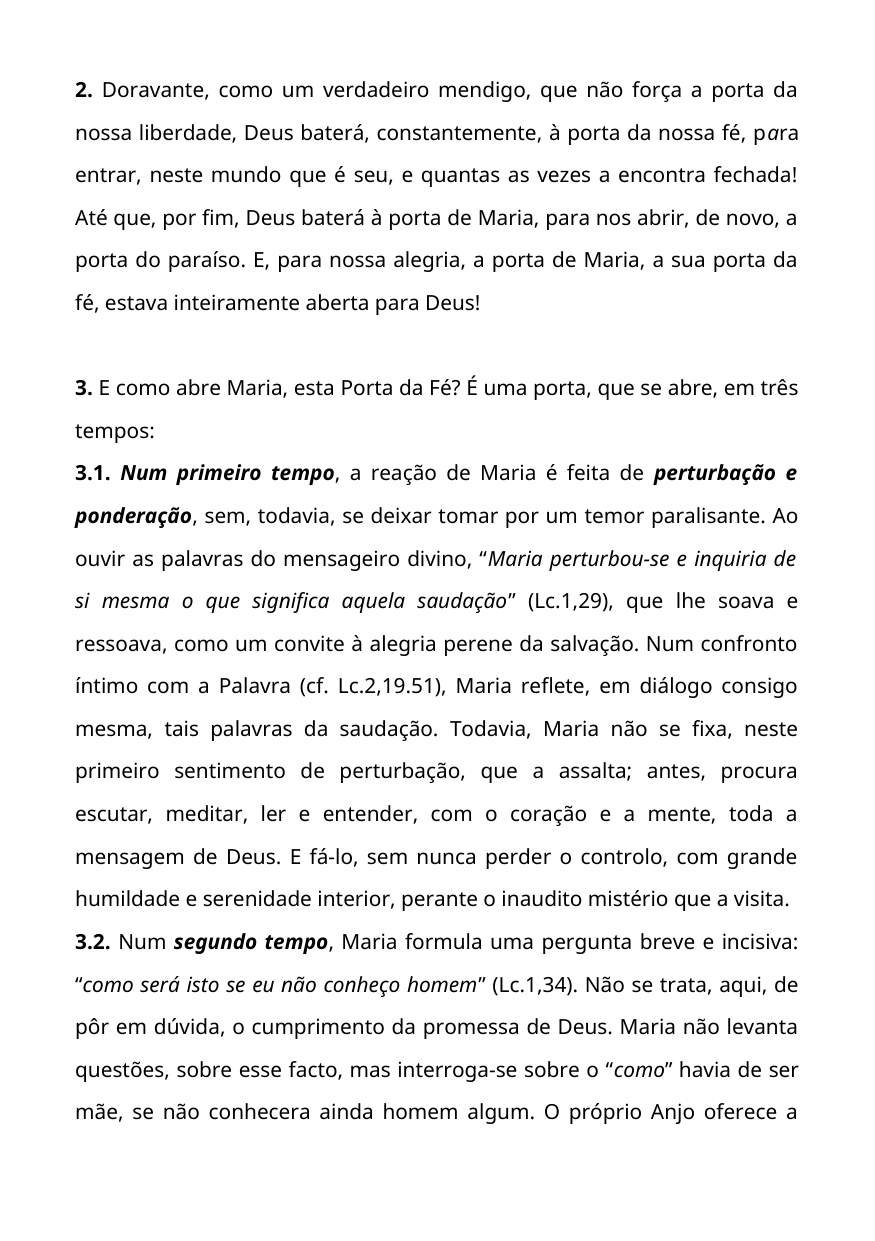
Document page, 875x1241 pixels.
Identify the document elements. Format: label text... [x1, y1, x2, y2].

text 3. E como abre Maria, esta Porta da Fé? É uma porta, que se abre, em três tempos: [75, 373, 799, 444]
text 3.1. Num primeiro tempo, a reação de Maria é feita de perturbação e ponderação, sem, todavia, se deixar tomar por um temor paralisante. Ao ouvir as palavras do mensageiro divino, “Maria perturbou-se e inquiria de si mesma o que significa aquela saudação” (Lc.1,29), que lhe soava e ressoava, como um convite à alegria perene da salvação. Num confronto íntimo com a Palavra (cf. Lc.2,19.51), Maria reflete, em diálogo consigo mesma, tais palavras da saudação. Todavia, Maria não se fixa, neste primeiro sentimento de perturbação, que a assalta; antes, procura escutar, meditar, ler e entender, com o coração e a mente, toda a mensagem de Deus. E fá-lo, sem nunca perder o controlo, com grande humildade e serenidade interior, perante o inaudito mistério que a visita. [75, 458, 799, 913]
text 2. Doravante, como um verdadeiro mendigo, que não força a porta da nossa liberdade, Deus baterá, constantemente, à porta da nossa fé, para entrar, neste mundo que é seu, e quantas as vezes a encontra fechada! Até que, por fim, Deus baterá à porta de Maria, para nos abrir, de novo, a porta do paraíso. E, para nossa alegria, a porta de Maria, a sua porta da fé, estava inteiramente aberta para Deus! [75, 75, 799, 316]
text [75, 927, 799, 1126]
